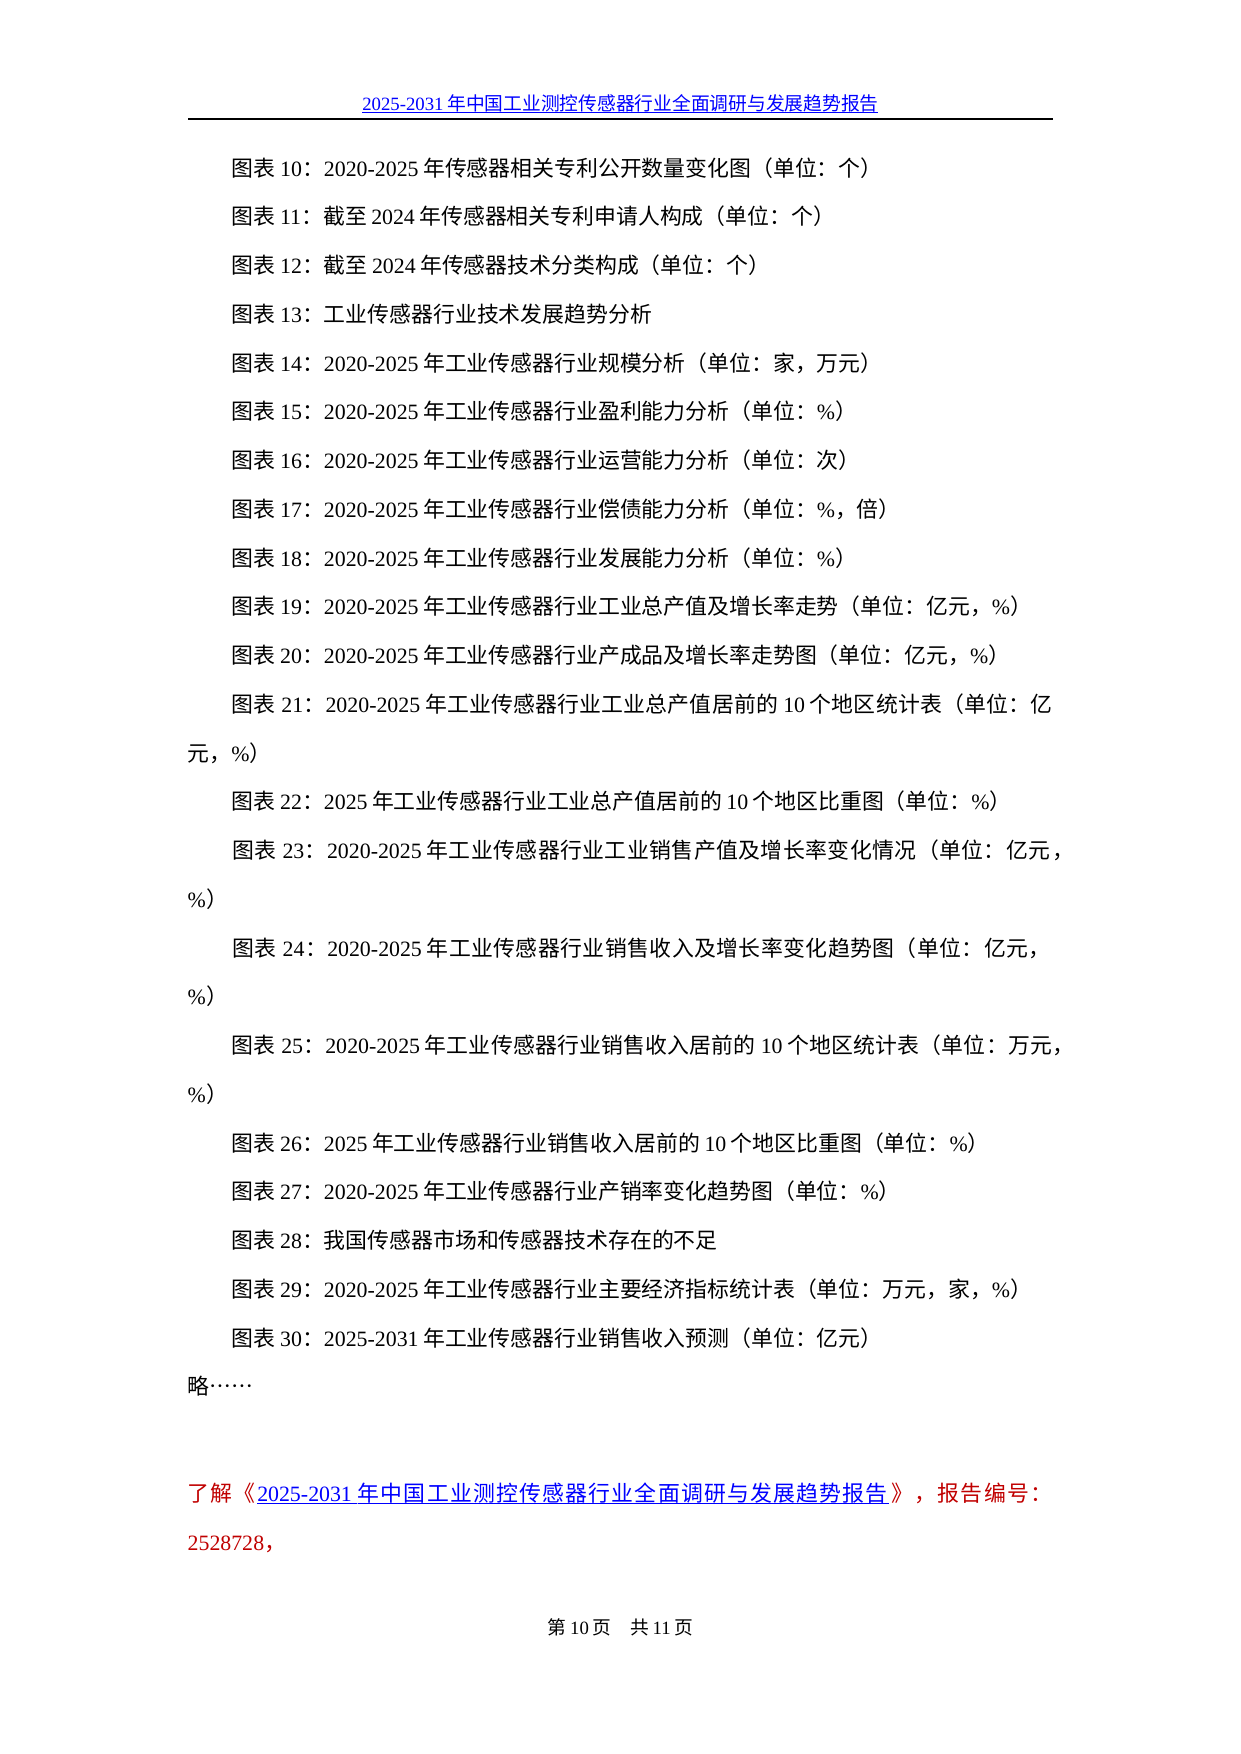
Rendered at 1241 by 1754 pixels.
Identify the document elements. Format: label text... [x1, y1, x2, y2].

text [187, 150, 1053, 1401]
text 了解《2025-2031年中国工业测控传感器行业全面调研与发展趋势报告》，报告编号：2528728， [187, 1475, 1053, 1557]
